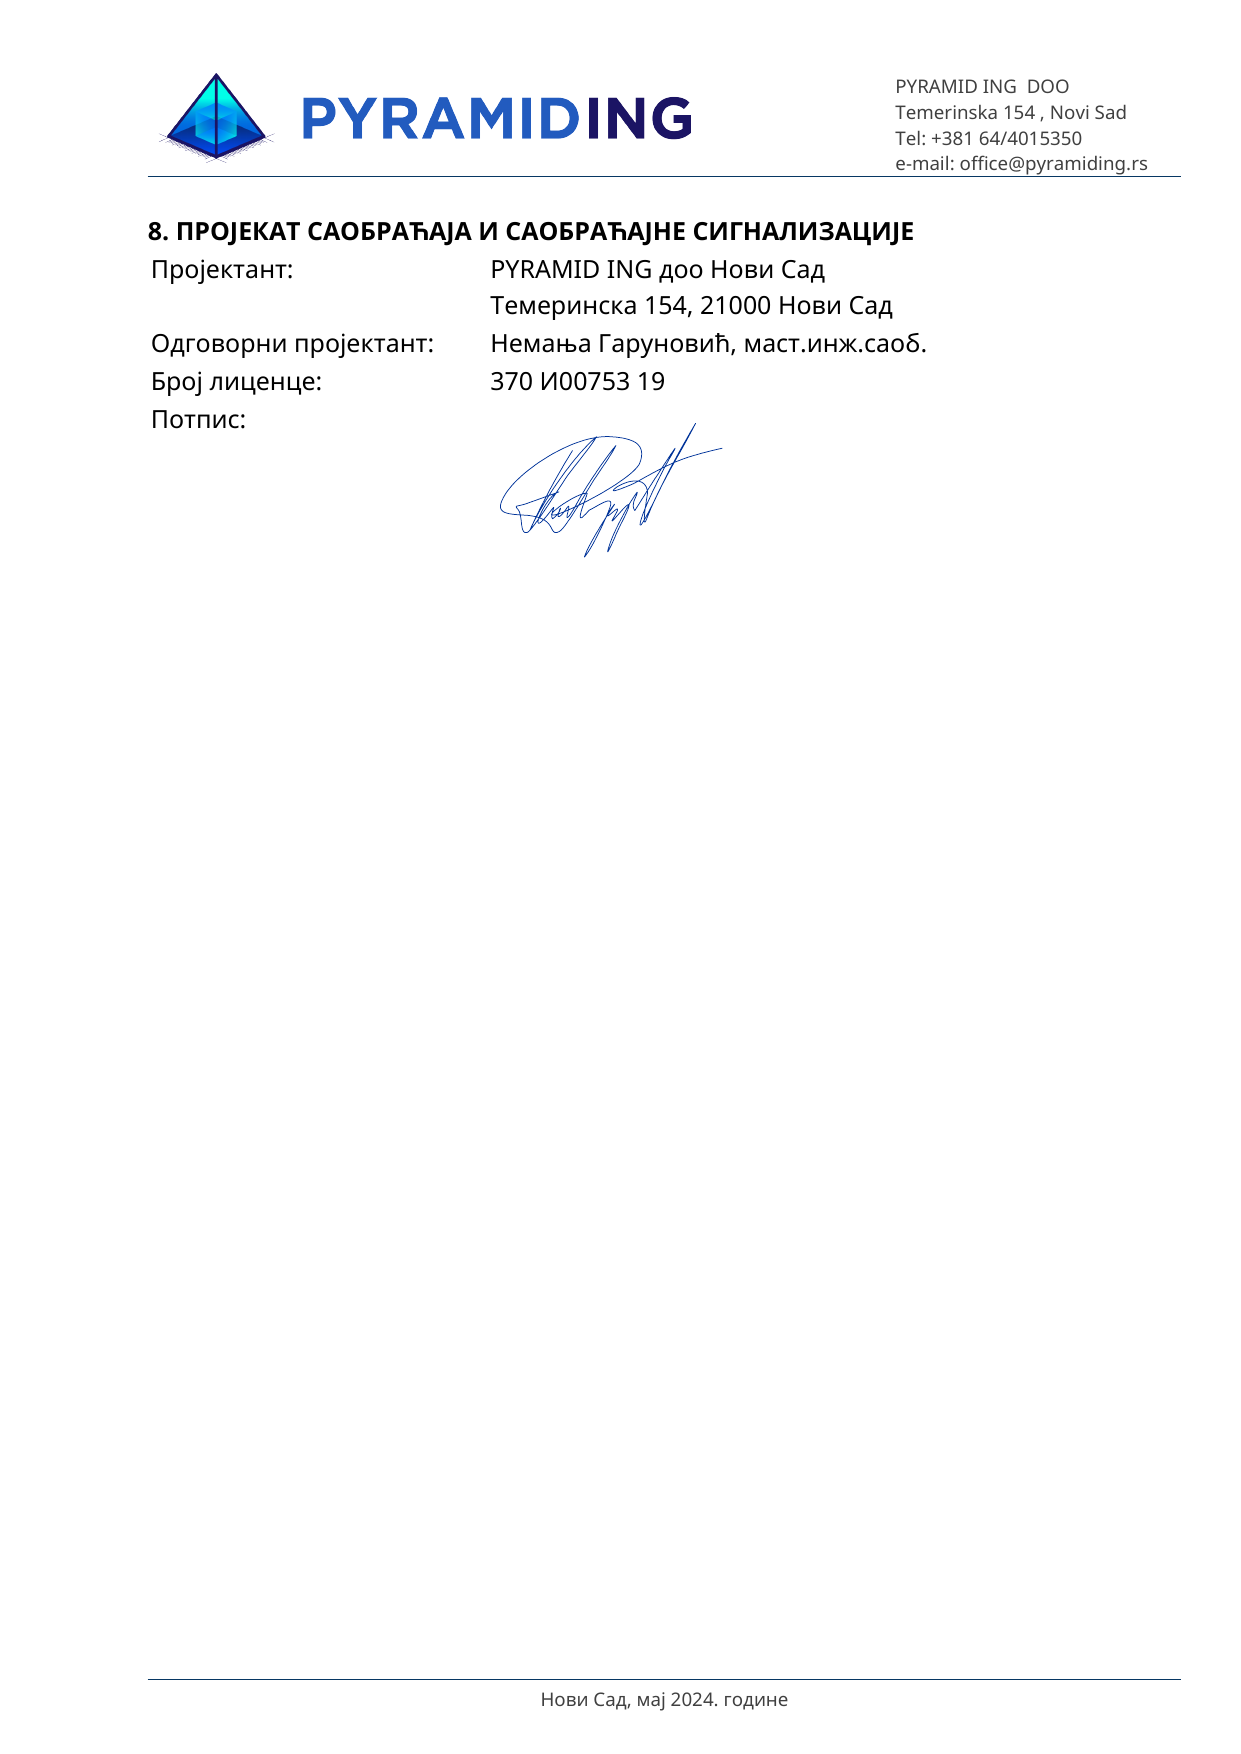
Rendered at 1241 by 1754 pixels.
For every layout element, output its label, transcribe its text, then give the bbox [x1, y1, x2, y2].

table_cell 370 И00753 19 [487, 362, 1181, 400]
table_cell Немања Гаруновић, маст.инж.саоб. [487, 324, 1181, 362]
picture [158, 73, 691, 163]
text 8. ПРОЈЕКАТ САОБРАЋАЈА И САОБРАЋАЈНЕ СИГНАЛИЗАЦИЈЕ [148, 213, 1181, 247]
table_cell Одговорни пројектант: [148, 324, 487, 362]
table_header Пројектант: [148, 249, 487, 324]
table_header PYRAMID ING доо Нови Сад Темеринска 154, 21000 Нови Сад [487, 249, 1181, 324]
table_cell [487, 400, 1181, 558]
table_cell Број лиценце: [148, 362, 487, 400]
table_cell Потпис: [148, 400, 487, 558]
